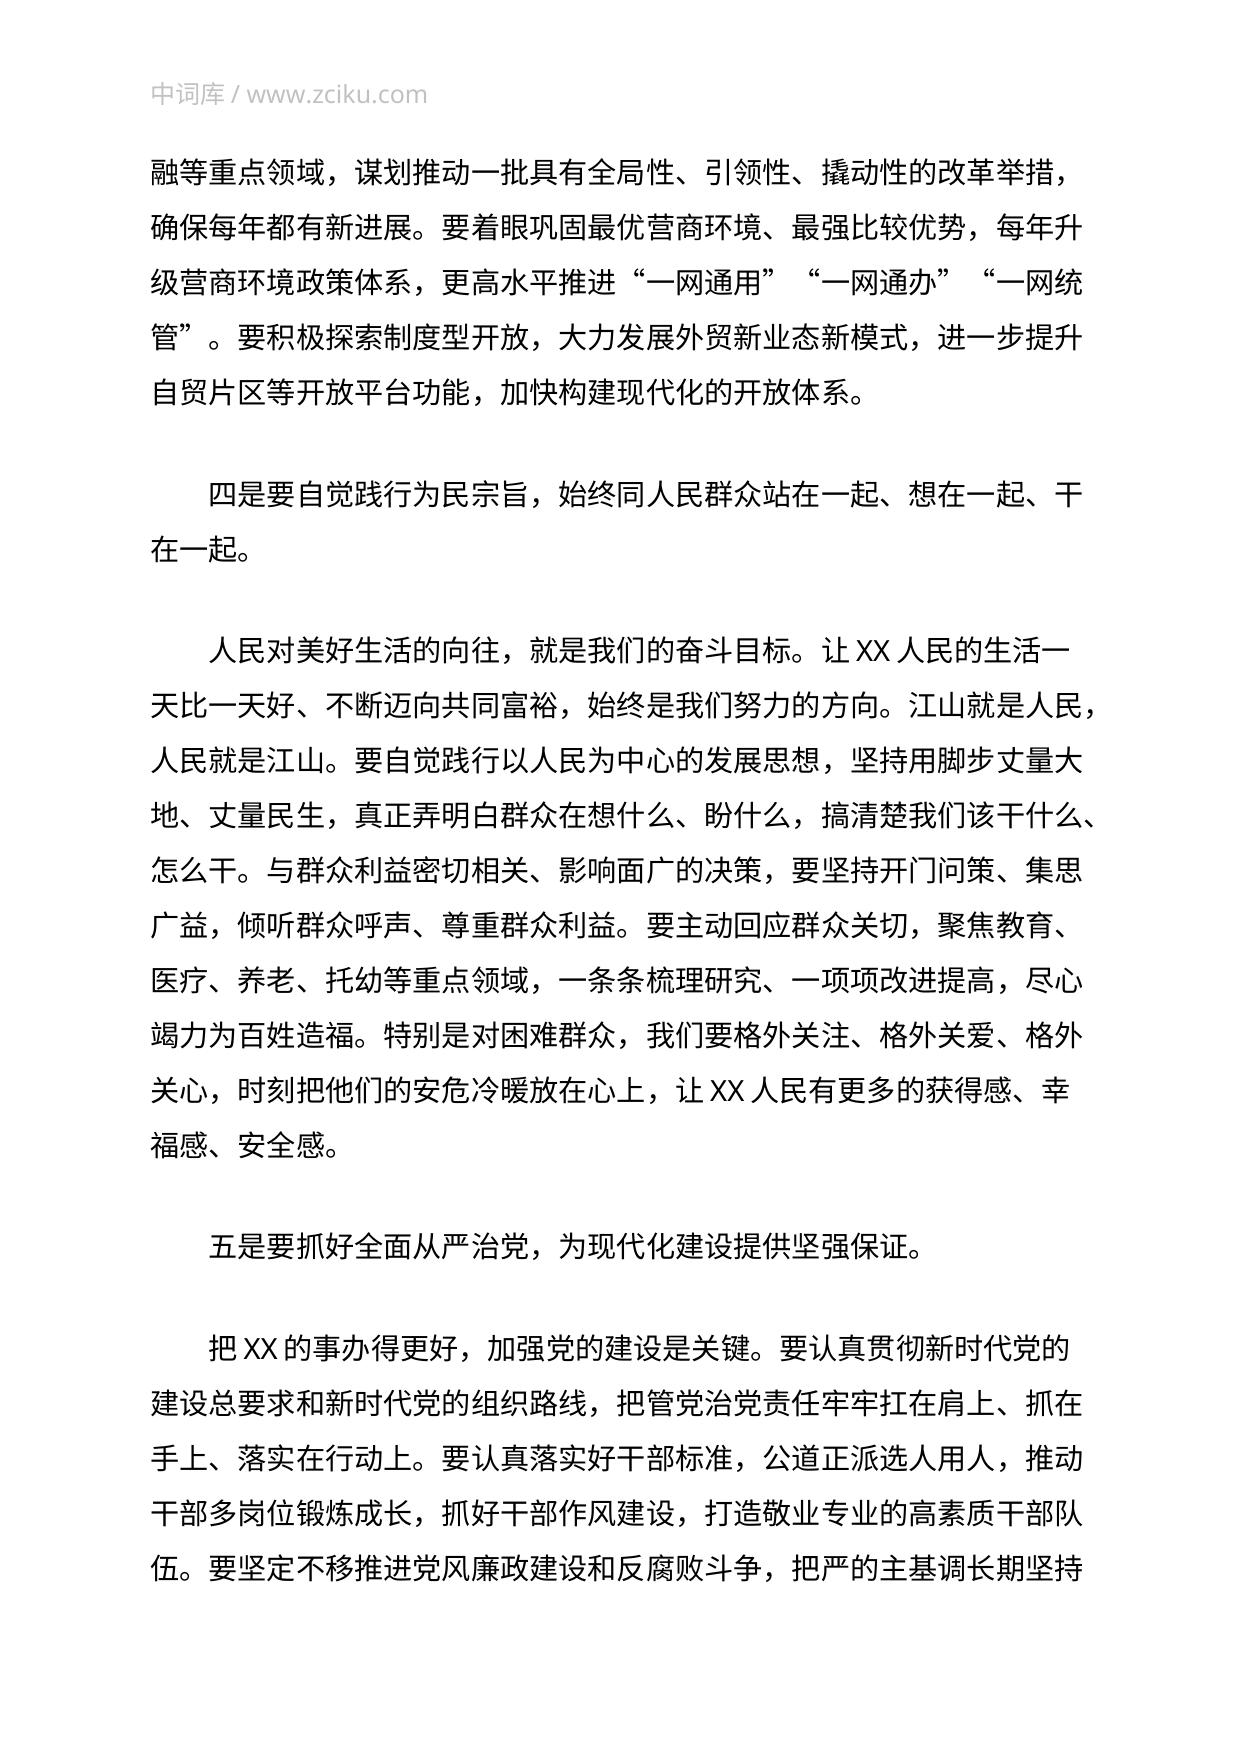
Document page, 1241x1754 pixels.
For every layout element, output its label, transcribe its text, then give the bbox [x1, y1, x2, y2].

text 四是要自觉践行为民宗旨，始终同人民群众站在一起、想在一起、干在一起。 [150, 471, 1090, 568]
text 五是要抓好全面从严治党，为现代化建设提供坚强保证。 [150, 1224, 1090, 1266]
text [150, 1326, 1090, 1588]
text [150, 150, 1090, 412]
text 人民对美好生活的向往，就是我们的奋斗目标。让XX人民的生活一天比一天好、不断迈向共同富裕，始终是我们努力的方向。江山就是人民，人民就是江山。要自觉践行以人民为中心的发展思想，坚持用脚步丈量大地、丈量民生，真正弄明白群众在想什么、盼什么，搞清楚我们该干什么、怎么干。与群众利益密切相关、影响面广的决策，要坚持开门问策、集思广益，倾听群众呼声、尊重群众利益。要主动回应群众关切，聚焦教育、医疗、养老、托幼等重点领域，一条条梳理研究、一项项改进提高，尽心竭力为百姓造福。特别是对困难群众，我们要格外关注、格外关爱、格外关心，时刻把他们的安危冷暖放在心上，让XX人民有更多的获得感、幸福感、安全感。 [150, 628, 1090, 1164]
